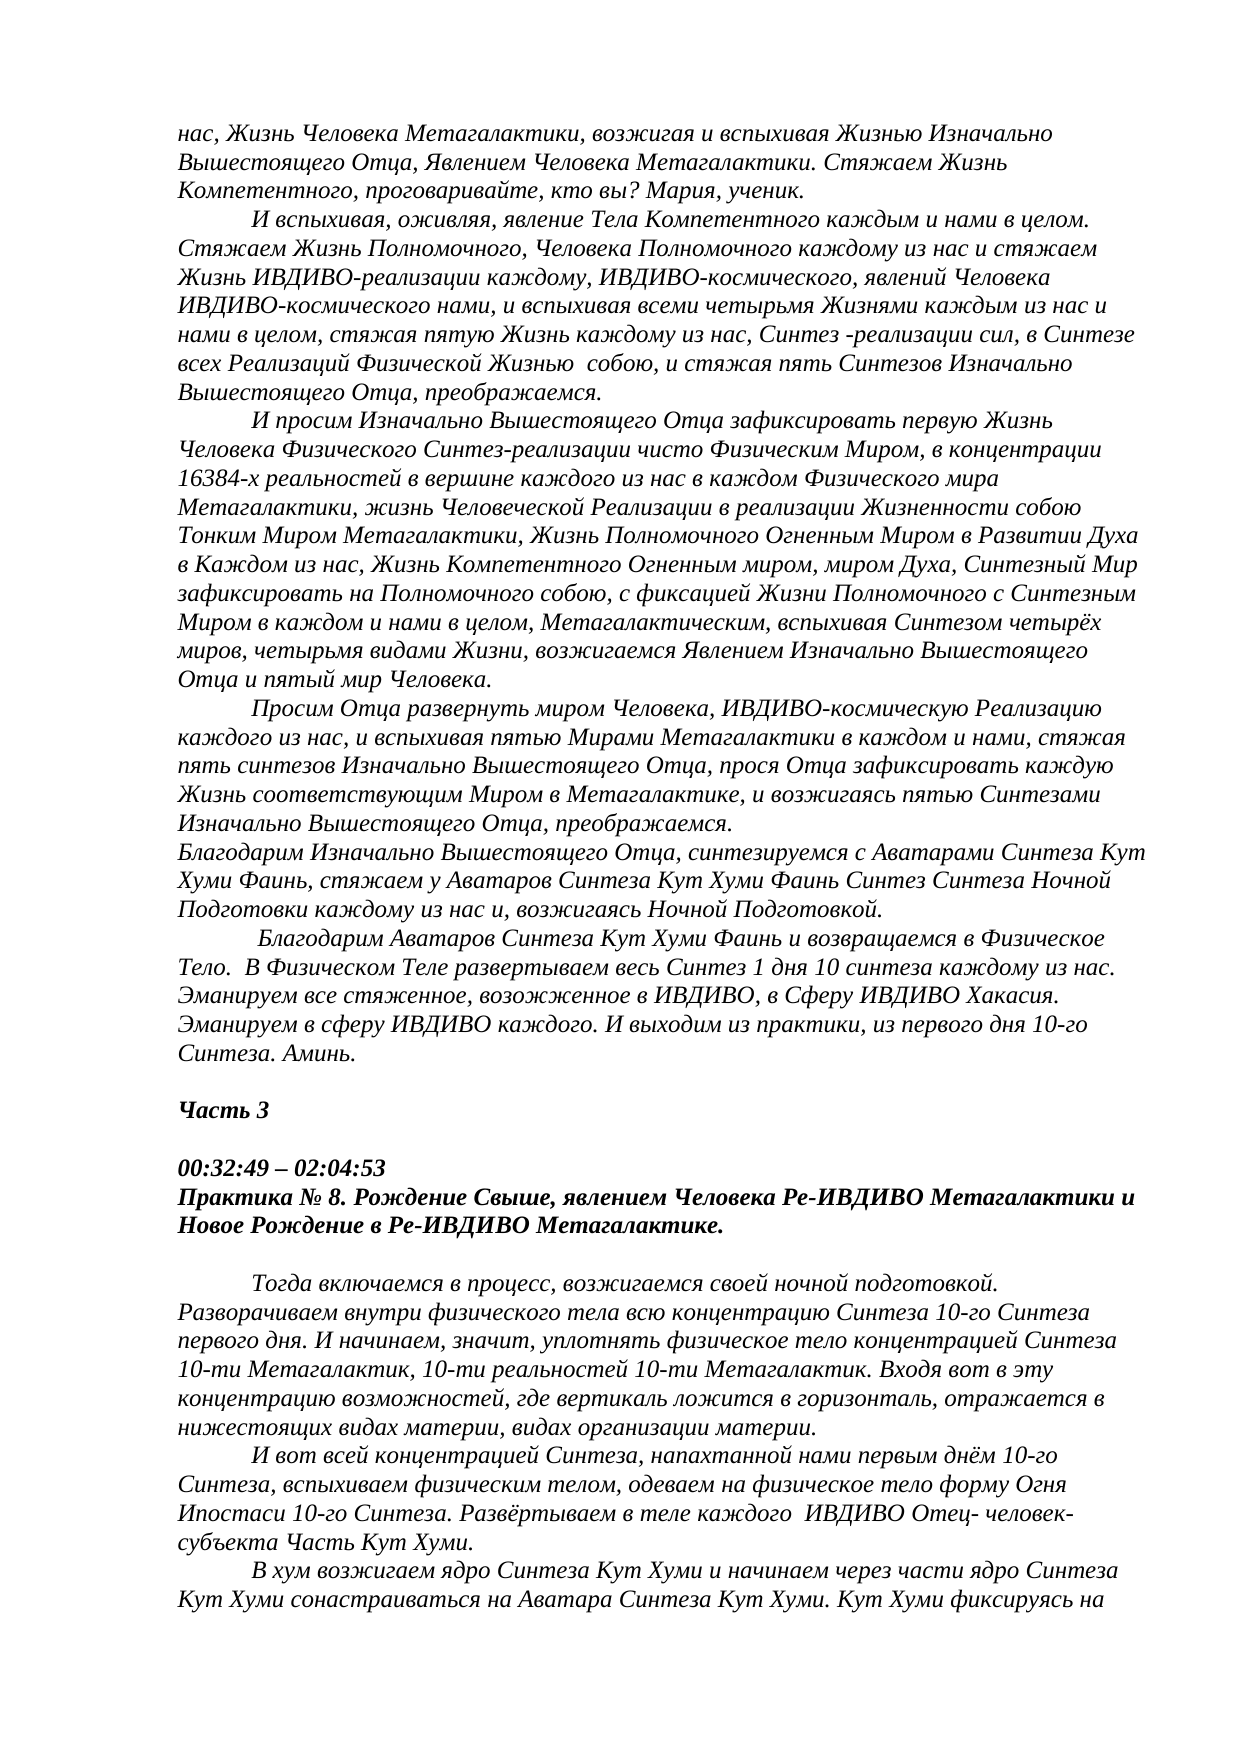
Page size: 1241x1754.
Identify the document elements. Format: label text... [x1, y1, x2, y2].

text Часть 3 [177, 1096, 1152, 1124]
text И просим Изначально Вышестоящего Отца зафиксировать первую Жизнь Человека Физического Синтез-реализации чисто Физическим Миром, в концентрации 16384-х реальностей в вершине каждого из нас в каждом Физического мира Метагалактики, жизнь Человеческой Реализации в реализации Жизненности собою Тонким Миром Метагалактики, Жизнь Полномочного Огненным Миром в Развитии Духа в Каждом из нас, Жизнь Компетентного Огненным миром, миром Духа, Синтезный Мир зафиксировать на Полномочного собою, с фиксацией Жизни Полномочного с Синтезным Миром в каждом и нами в целом, Метагалактическим, вспыхивая Синтезом четырёх миров, четырьмя видами Жизни, возжигаемся Явлением Изначально Вышестоящего Отца и пятый мир Человека. [177, 406, 1152, 693]
text Благодарим Изначально Вышестоящего Отца, синтезируемся с Аватарами Синтеза Кут Хуми Фаинь, стяжаем у Аватаров Синтеза Кут Хуми Фаинь Синтез Синтеза Ночной Подготовки каждому из нас и, возжигаясь Ночной Подготовкой. [177, 837, 1152, 923]
text Тогда включаемся в процесс, возжигаемся своей ночной подготовкой. Разворачиваем внутри физического тела всю концентрацию Синтеза 10-го Синтеза первого дня. И начинаем, значит, уплотнять физическое тело концентрацией Синтеза 10-ти Метагалактик, 10-ти реальностей 10-ти Метагалактик. Входя вот в эту концентрацию возможностей, где вертикаль ложится в горизонталь, отражается в нижестоящих видах материи, видах организации материи. [177, 1268, 1152, 1441]
text 00:32:49 – 02:04:53 [177, 1153, 1152, 1182]
text И вспыхивая, оживляя, явление Тела Компетентного каждым и нами в целом. Стяжаем Жизнь Полномочного, Человека Полномочного каждому из нас и стяжаем Жизнь ИВДИВО-реализации каждому, ИВДИВО-космического, явлений Человека ИВДИВО-космического нами, и вспыхивая всеми четырьмя Жизнями каждым из нас и нами в целом, стяжая пятую Жизнь каждому из нас, Синтез -реализации сил, в Синтезе всех Реализаций Физической Жизнью собою, и стяжая пять Синтезов Изначально Вышестоящего Отца, преображаемся. [177, 204, 1152, 406]
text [177, 118, 1152, 204]
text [177, 1556, 1152, 1613]
text Просим Отца развернуть миром Человека, ИВДИВО-космическую Реализацию каждого из нас, и вспыхивая пятью Мирами Метагалактики в каждом и нами, стяжая пять синтезов Изначально Вышестоящего Отца, прося Отца зафиксировать каждую Жизнь соответствующим Миром в Метагалактике, и возжигаясь пятью Синтезами Изначально Вышестоящего Отца, преображаемся. [177, 693, 1152, 837]
text И вот всей концентрацией Синтеза, напахтанной нами первым днём 10-го Синтеза, вспыхиваем физическим телом, одеваем на физическое тело форму Огня Ипостаси 10-го Синтеза. Развёртываем в теле каждого ИВДИВО Отец- человек- субъекта Часть Кут Хуми. [177, 1441, 1152, 1556]
text Практика № 8. Рождение Свыше, явлением Человека Ре-ИВДИВО Метагалактики и Новое Рождение в Ре-ИВДИВО Метагалактике. [177, 1182, 1152, 1239]
text Благодарим Аватаров Синтеза Кут Хуми Фаинь и возвращаемся в Физическое Тело. В Физическом Теле развертываем весь Синтез 1 дня 10 синтеза каждому из нас. Эманируем все стяженное, возожженное в ИВДИВО, в Сферу ИВДИВО Хакасия. Эманируем в сферу ИВДИВО каждого. И выходим из практики, из первого дня 10-го Синтеза. Аминь. [177, 923, 1152, 1067]
